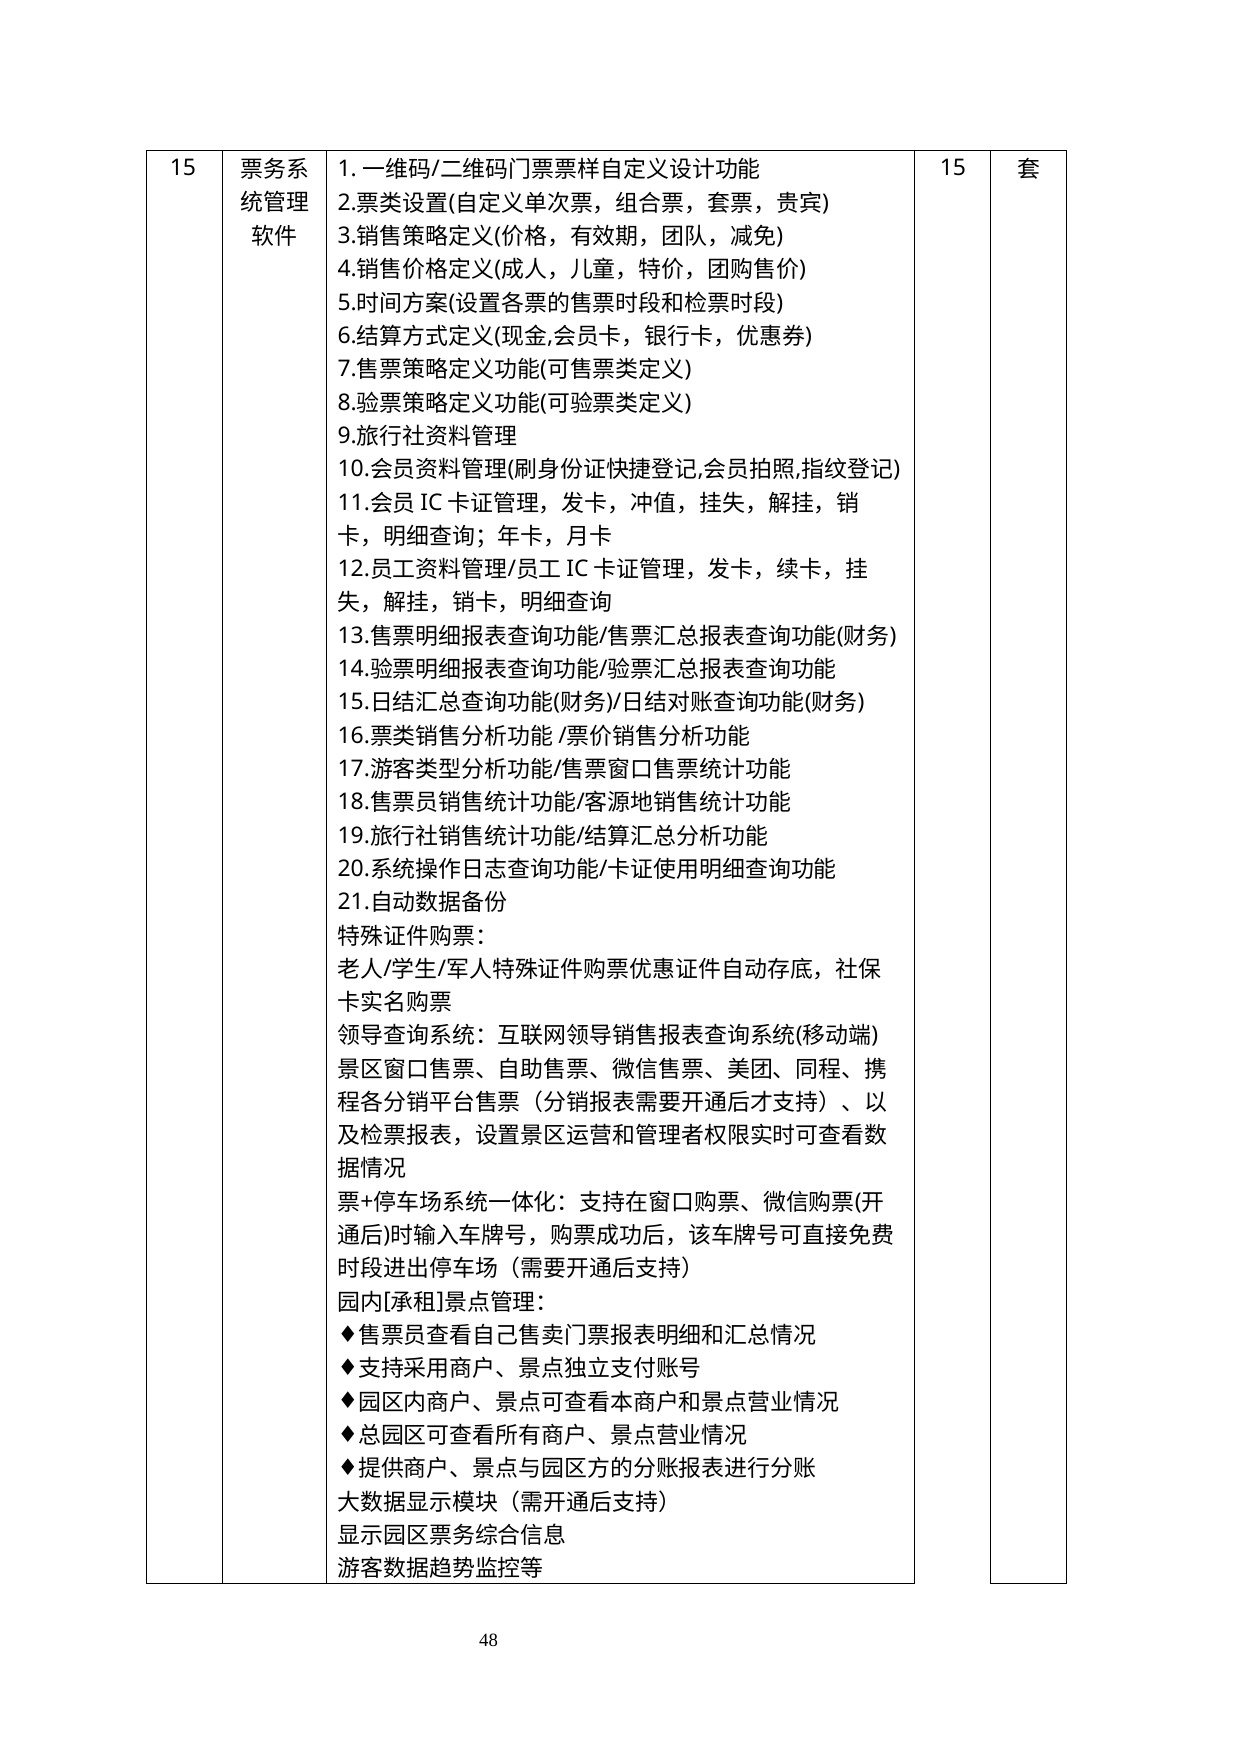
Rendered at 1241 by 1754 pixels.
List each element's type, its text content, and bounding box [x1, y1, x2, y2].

table_cell 15 [915, 151, 990, 1583]
table_cell 15 [147, 151, 222, 1583]
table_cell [327, 151, 914, 1583]
table_cell 票务系统管理软件 [223, 151, 326, 1583]
table_cell 套 [991, 151, 1066, 1583]
